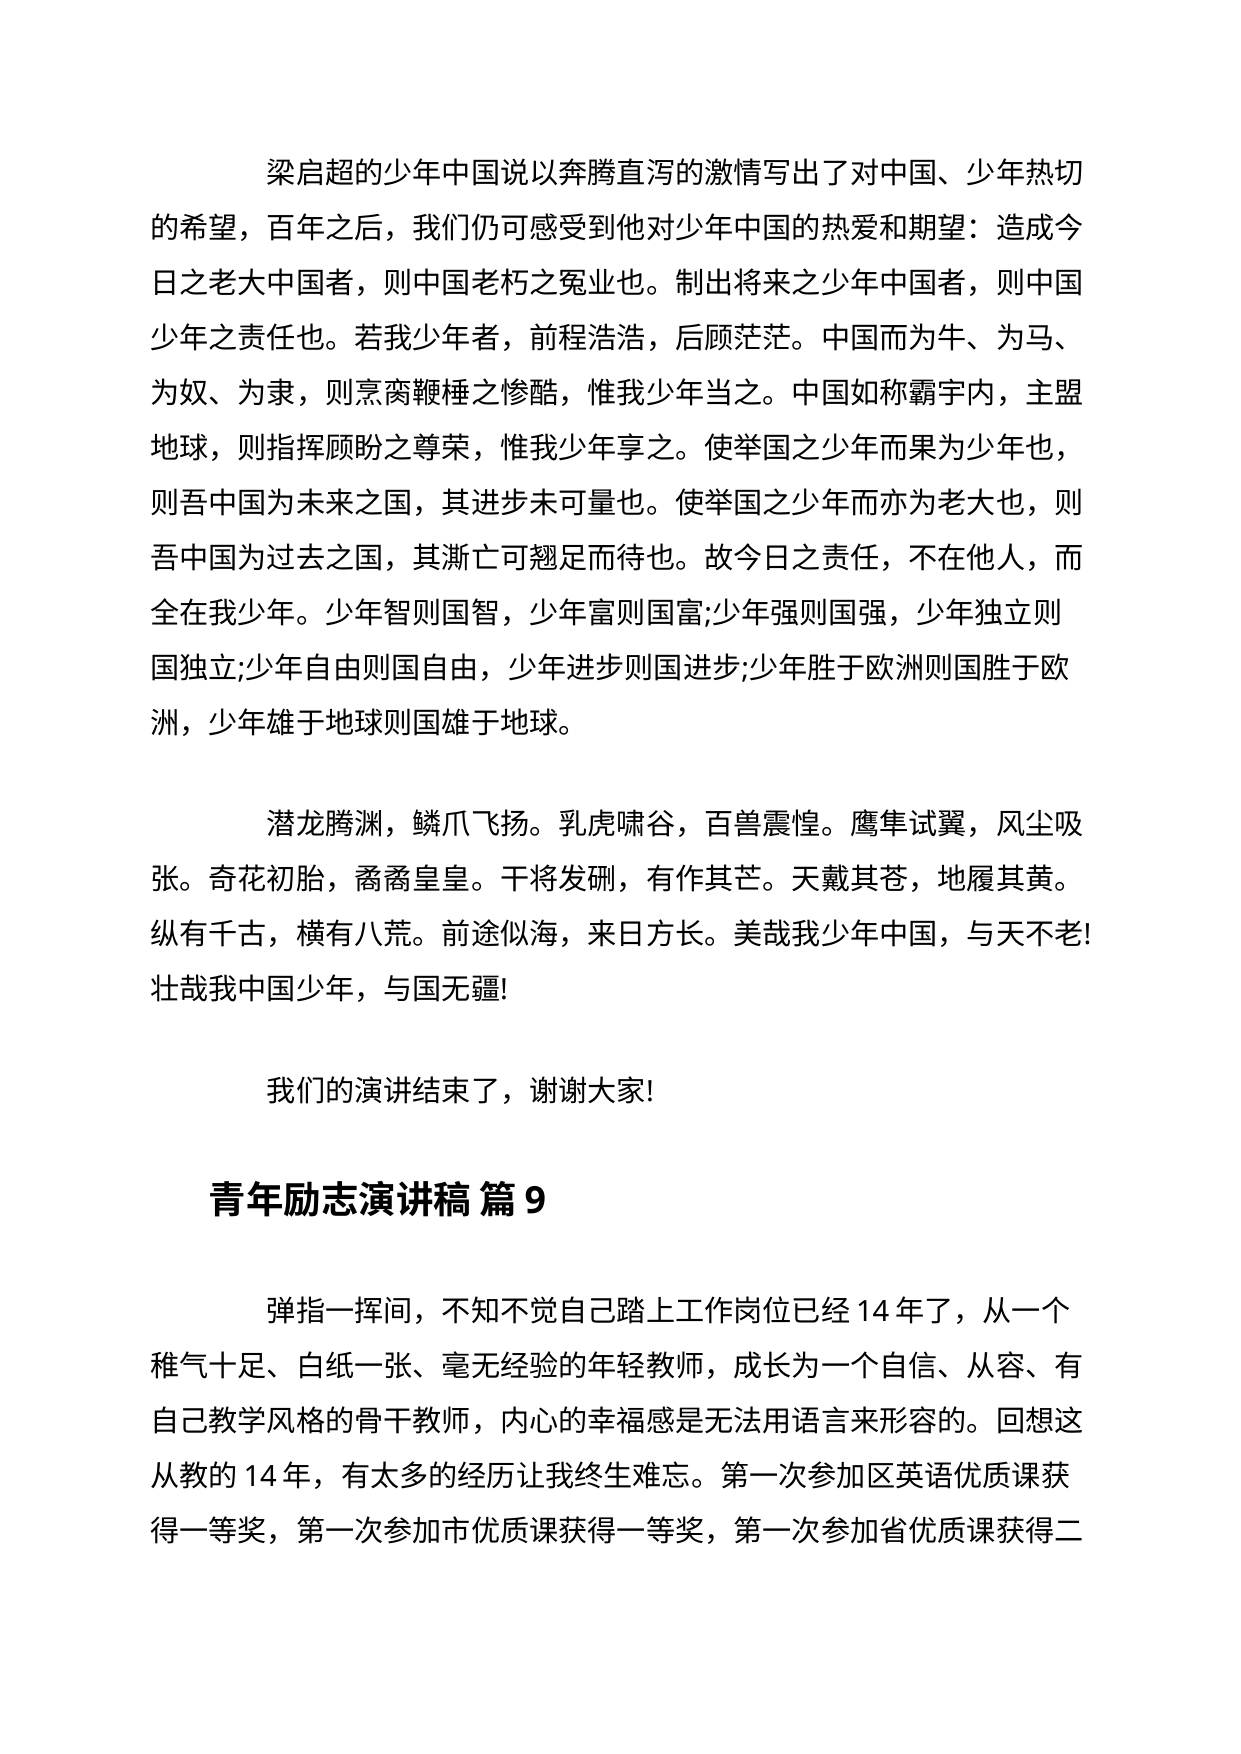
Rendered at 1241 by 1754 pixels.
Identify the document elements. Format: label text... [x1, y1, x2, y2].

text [150, 1287, 1090, 1549]
text 青年励志演讲稿 篇9 [150, 1170, 1090, 1224]
text 梁启超的少年中国说以奔腾直泻的激情写出了对中国、少年热切的希望，百年之后，我们仍可感受到他对少年中国的热爱和期望：造成今日之老大中国者，则中国老朽之冤业也。制出将来之少年中国者，则中国少年之责任也。若我少年者，前程浩浩，后顾茫茫。中国而为牛、为马、为奴、为隶，则烹脔鞭棰之惨酷，惟我少年当之。中国如称霸宇内，主盟地球，则指挥顾盼之尊荣，惟我少年享之。使举国之少年而果为少年也，则吾中国为未来之国，其进步未可量也。使举国之少年而亦为老大也，则吾中国为过去之国，其澌亡可翘足而待也。故今日之责任，不在他人，而全在我少年。少年智则国智，少年富则国富;少年强则国强，少年独立则国独立;少年自由则国自由，少年进步则国进步;少年胜于欧洲则国胜于欧洲，少年雄于地球则国雄于地球。 [150, 150, 1090, 741]
text 我们的演讲结束了，谢谢大家! [150, 1068, 1090, 1110]
text 潜龙腾渊，鳞爪飞扬。乳虎啸谷，百兽震惶。鹰隼试翼，风尘吸张。奇花初胎，矞矞皇皇。干将发硎，有作其芒。天戴其苍，地履其黄。纵有千古，横有八荒。前途似海，来日方长。美哉我少年中国，与天不老!壮哉我中国少年，与国无疆! [150, 801, 1090, 1008]
